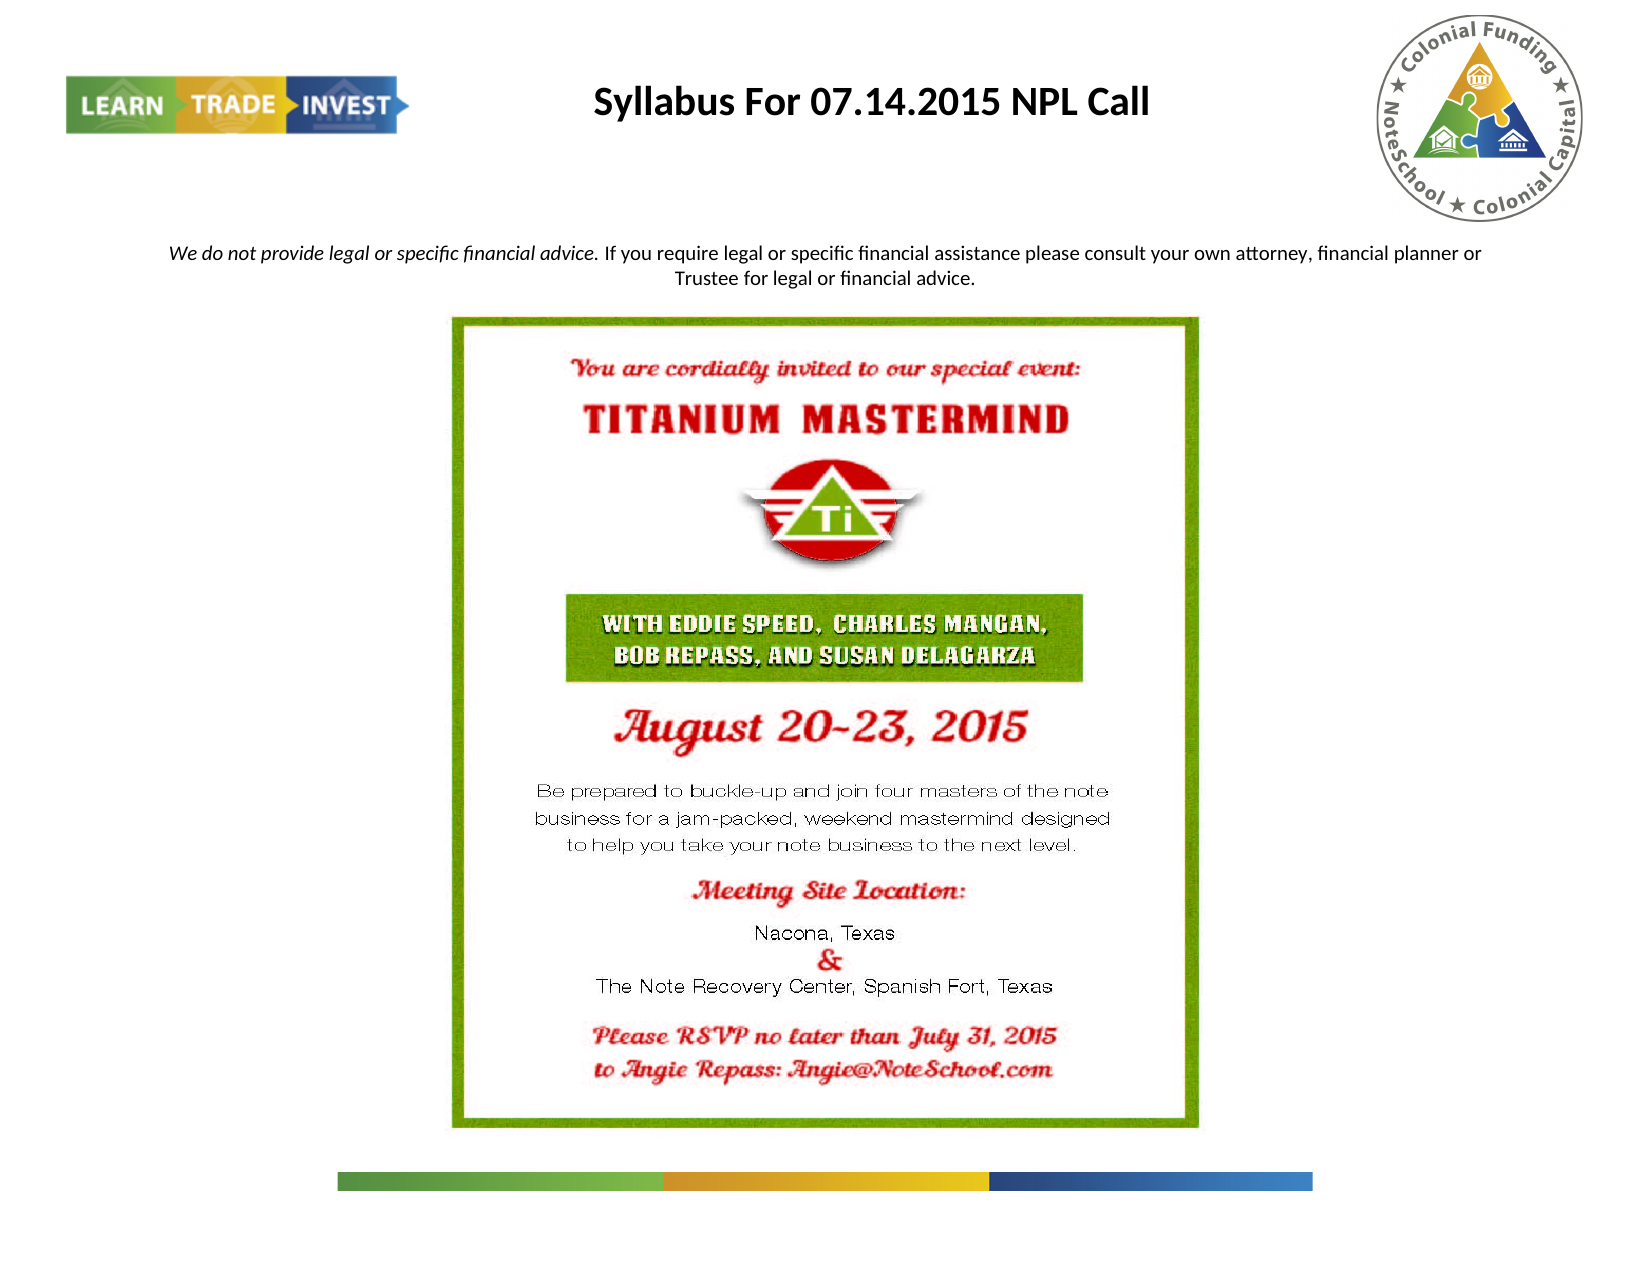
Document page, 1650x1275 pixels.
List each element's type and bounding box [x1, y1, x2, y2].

picture [337, 1172, 1313, 1191]
picture [42, 47, 434, 159]
picture [429, 299, 1221, 1145]
picture [1376, 15, 1583, 222]
